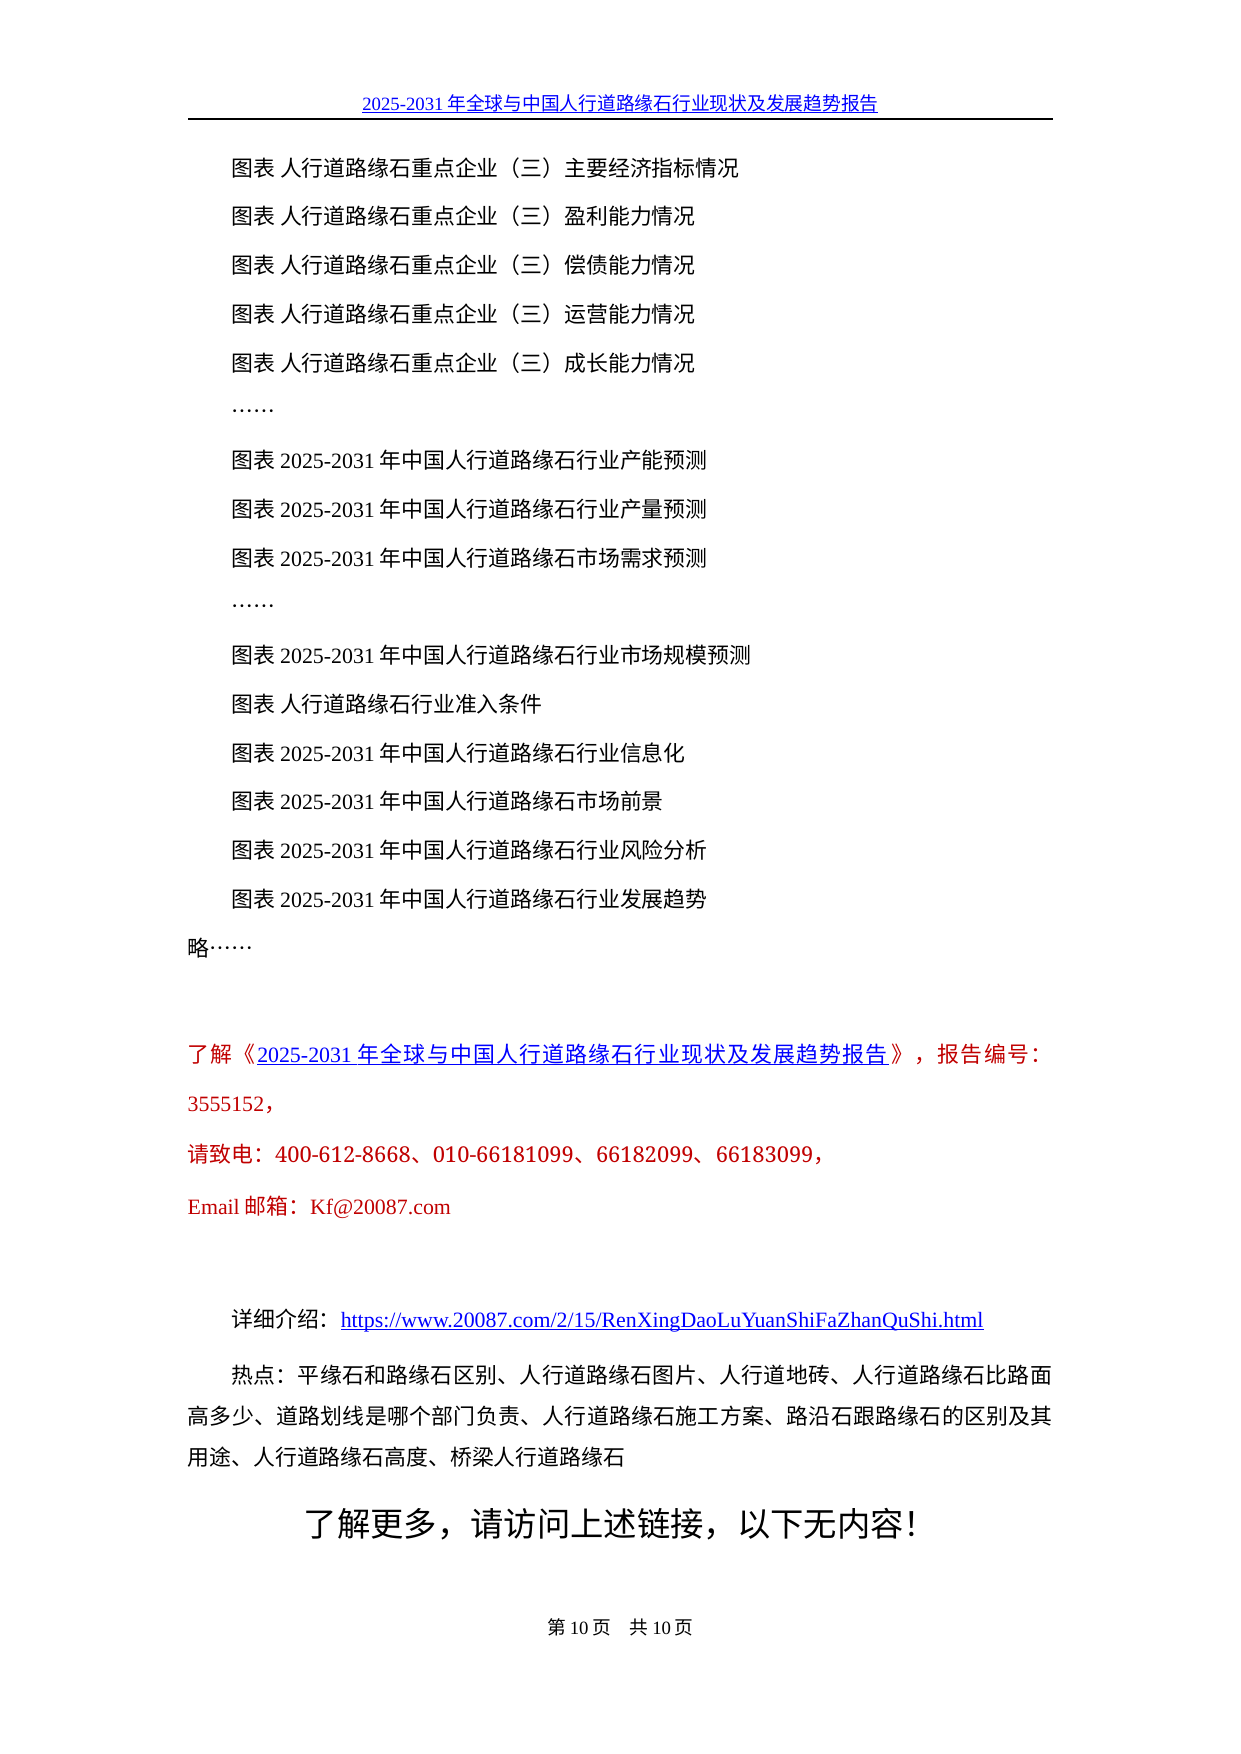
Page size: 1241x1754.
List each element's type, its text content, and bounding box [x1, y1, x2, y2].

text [187, 150, 1053, 963]
title 了解更多，请访问上述链接，以下无内容！ [187, 1489, 1053, 1554]
text 详细介绍：https://www.20087.com/2/15/RenXingDaoLuYuanShiFaZhanQuShi.html [187, 1301, 1053, 1334]
text 热点：平缘石和路缘石区别、人行道路缘石图片、人行道地砖、人行道路缘石比路面高多少、道路划线是哪个部门负责、人行道路缘石施工方案、路沿石跟路缘石的区别及其用途、人行道路缘石高度、桥梁人行道路缘石 [187, 1358, 1053, 1472]
text 请致电：400-612-8668、010-66181099、66182099、66183099， [187, 1137, 1053, 1169]
text 了解《2025-2031年全球与中国人行道路缘石行业现状及发展趋势报告》，报告编号：3555152， [187, 1037, 1053, 1118]
text Email邮箱：Kf@20087.com [187, 1188, 1053, 1221]
